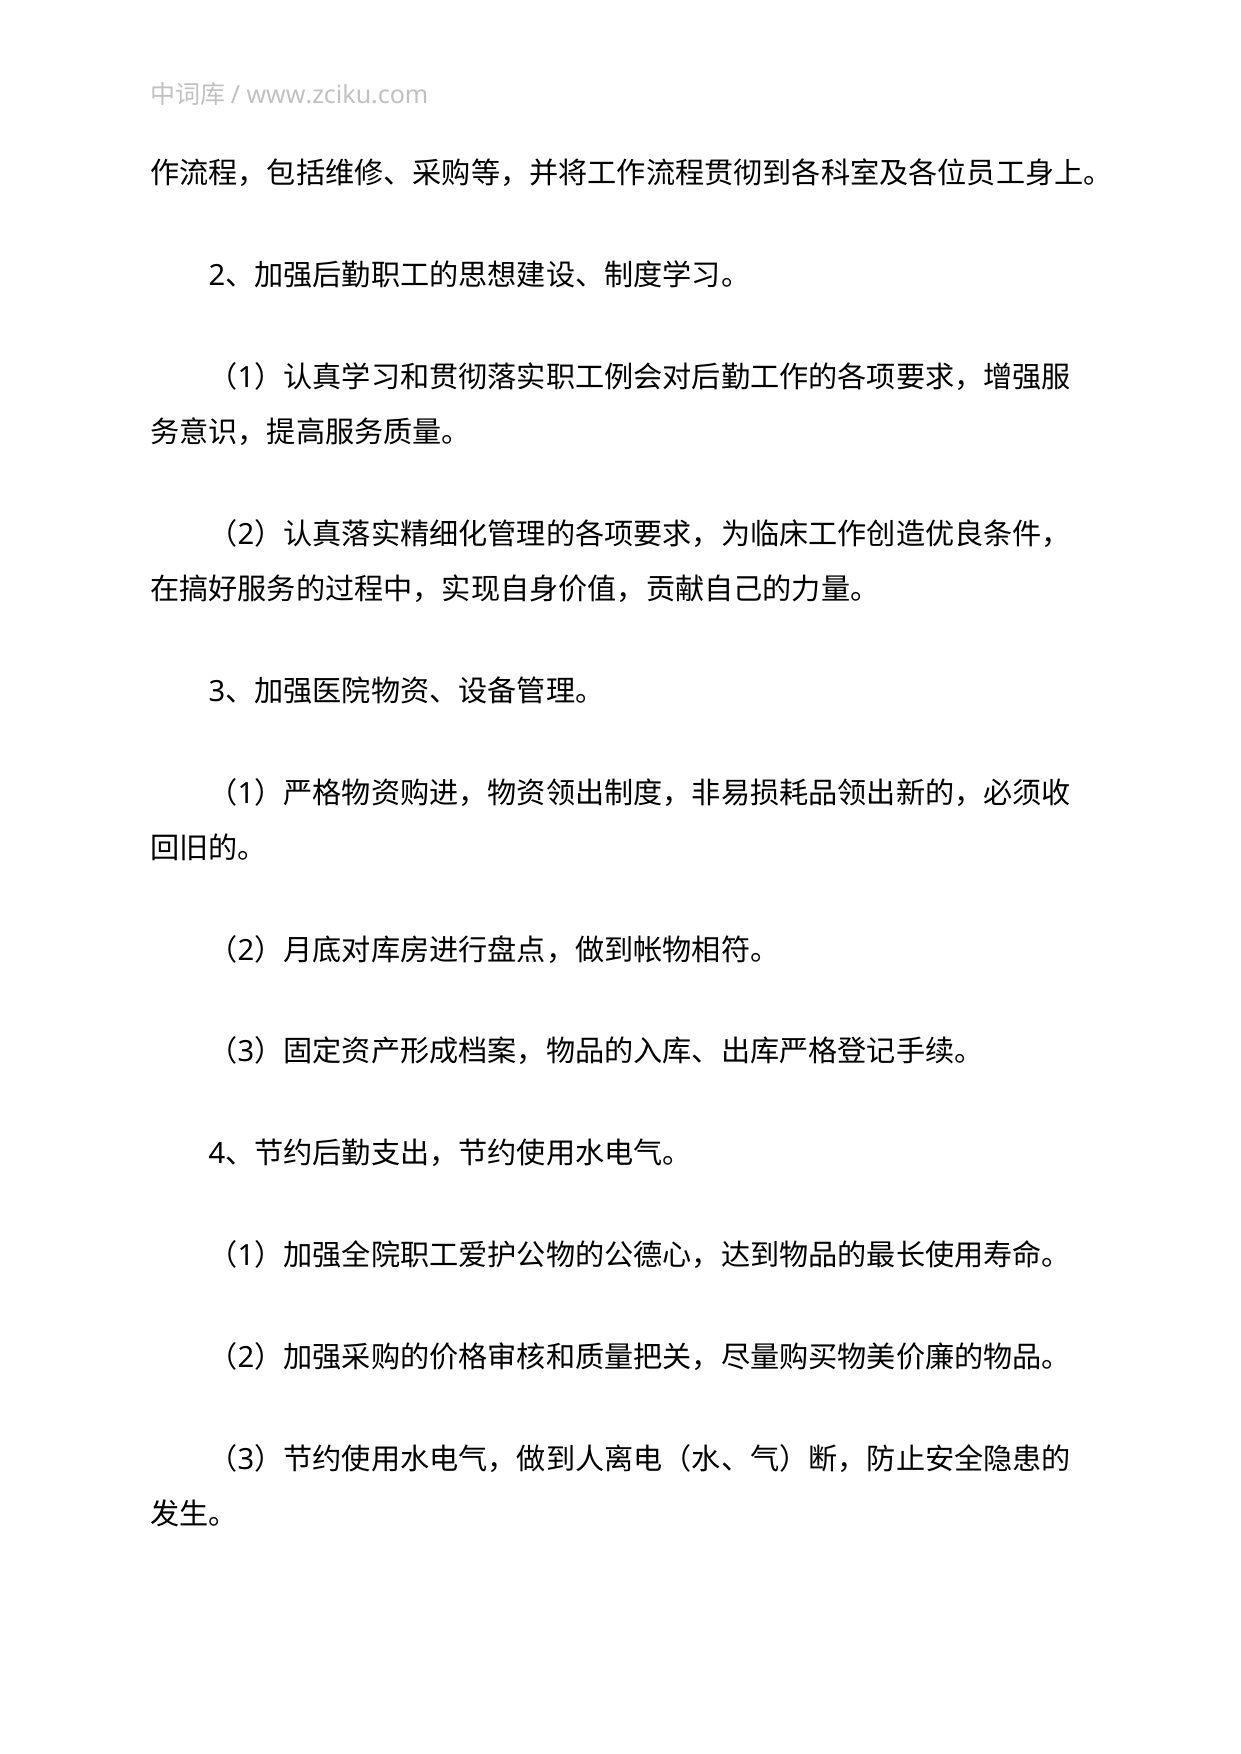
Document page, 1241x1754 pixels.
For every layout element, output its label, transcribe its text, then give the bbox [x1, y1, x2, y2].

text （2）认真落实精细化管理的各项要求，为临床工作创造优良条件，在搞好服务的过程中，实现自身价值，贡献自己的力量。 [150, 511, 1090, 608]
text 2、加强后勤职工的思想建设、制度学习。 [150, 252, 1090, 294]
text （1）加强全院职工爱护公物的公德心，达到物品的最长使用寿命。 [150, 1232, 1090, 1274]
text （1）严格物资购进，物资领出制度，非易损耗品领出新的，必须收回旧的。 [150, 769, 1090, 867]
text （2）月底对库房进行盘点，做到帐物相符。 [150, 926, 1090, 968]
text （2）加强采购的价格审核和质量把关，尽量购买物美价廉的物品。 [150, 1334, 1090, 1376]
text （3）固定资产形成档案，物品的入库、出库严格登记手续。 [150, 1028, 1090, 1070]
text 4、节约后勤支出，节约使用水电气。 [150, 1130, 1090, 1172]
text （3）节约使用水电气，做到人离电（水、气）断，防止安全隐患的发生。 [150, 1436, 1090, 1533]
text 3、加强医院物资、设备管理。 [150, 667, 1090, 710]
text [150, 150, 1090, 192]
text （1）认真学习和贯彻落实职工例会对后勤工作的各项要求，增强服务意识，提高服务质量。 [150, 354, 1090, 451]
